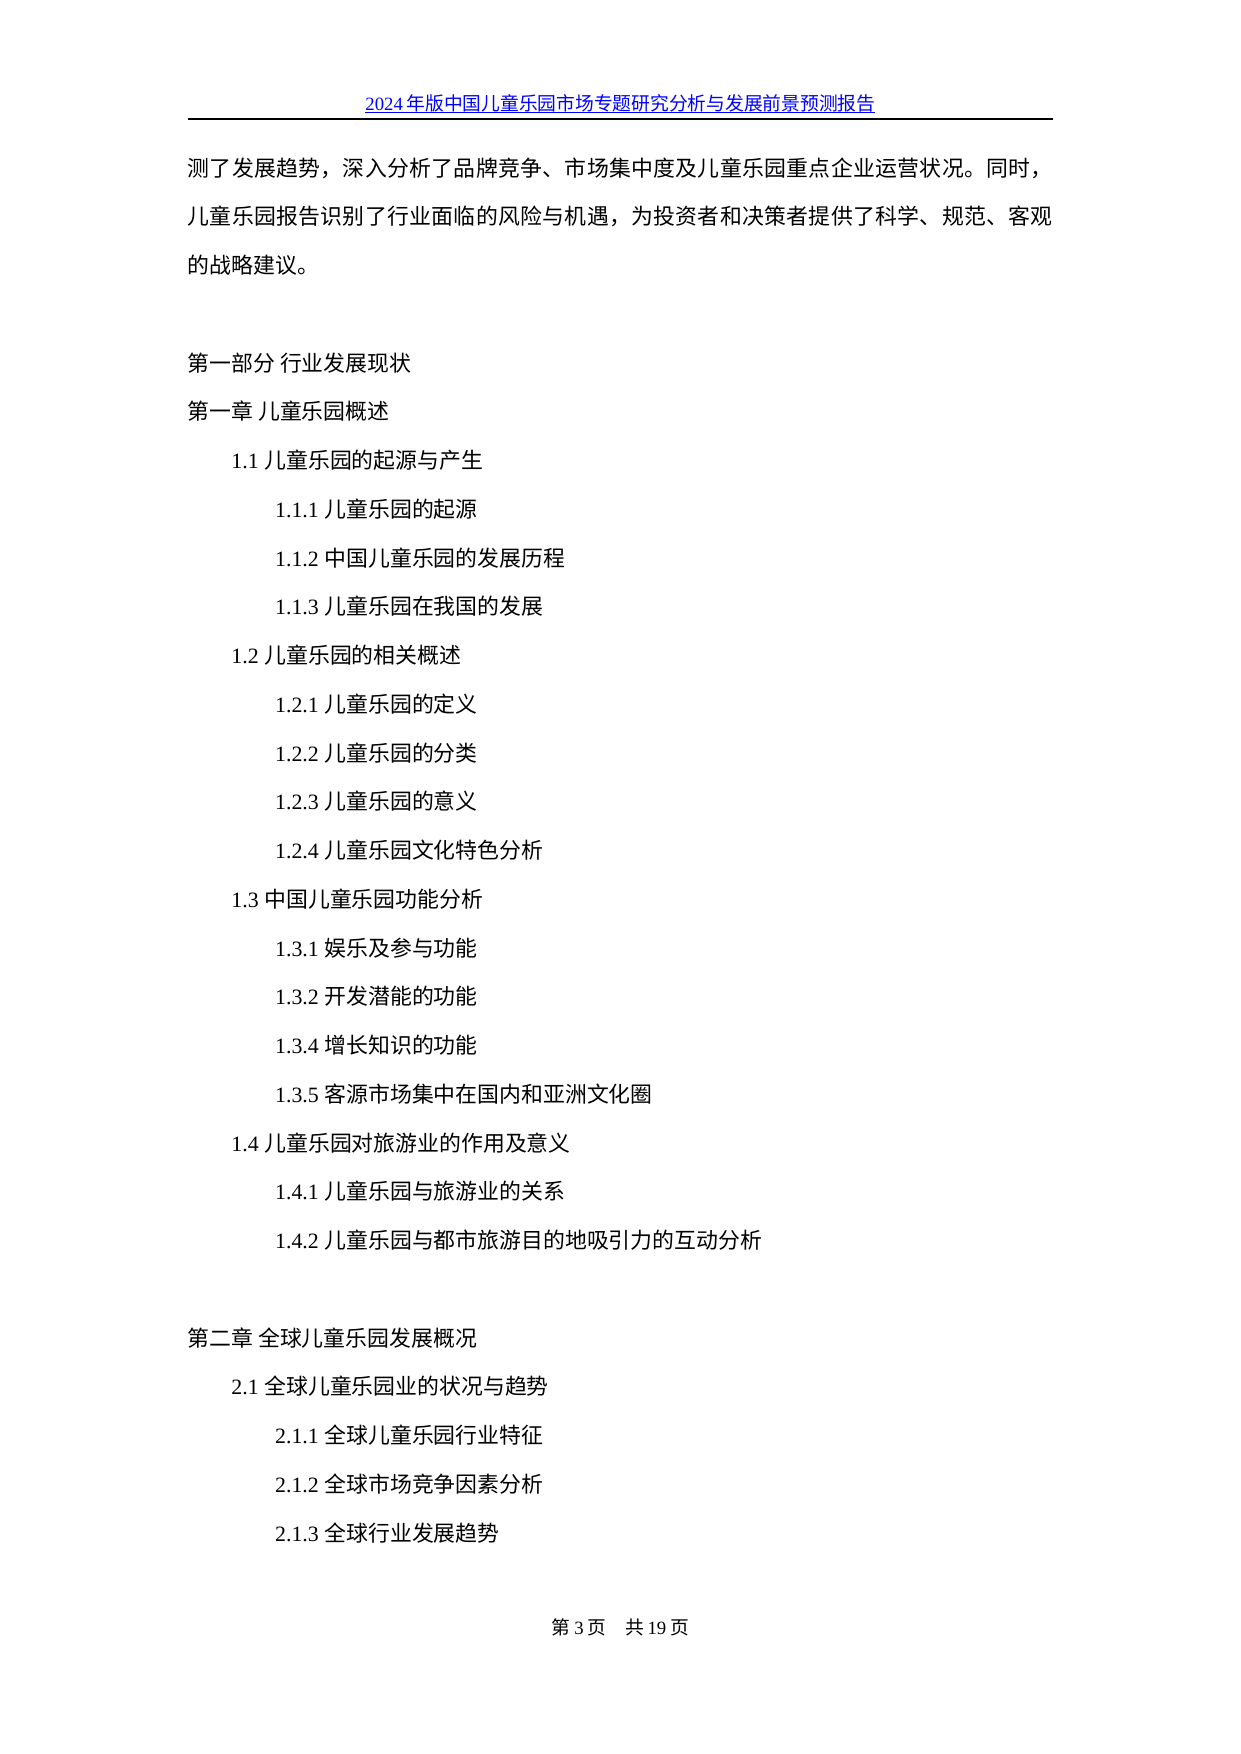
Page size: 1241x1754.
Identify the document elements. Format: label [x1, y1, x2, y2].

text [187, 150, 1053, 1548]
